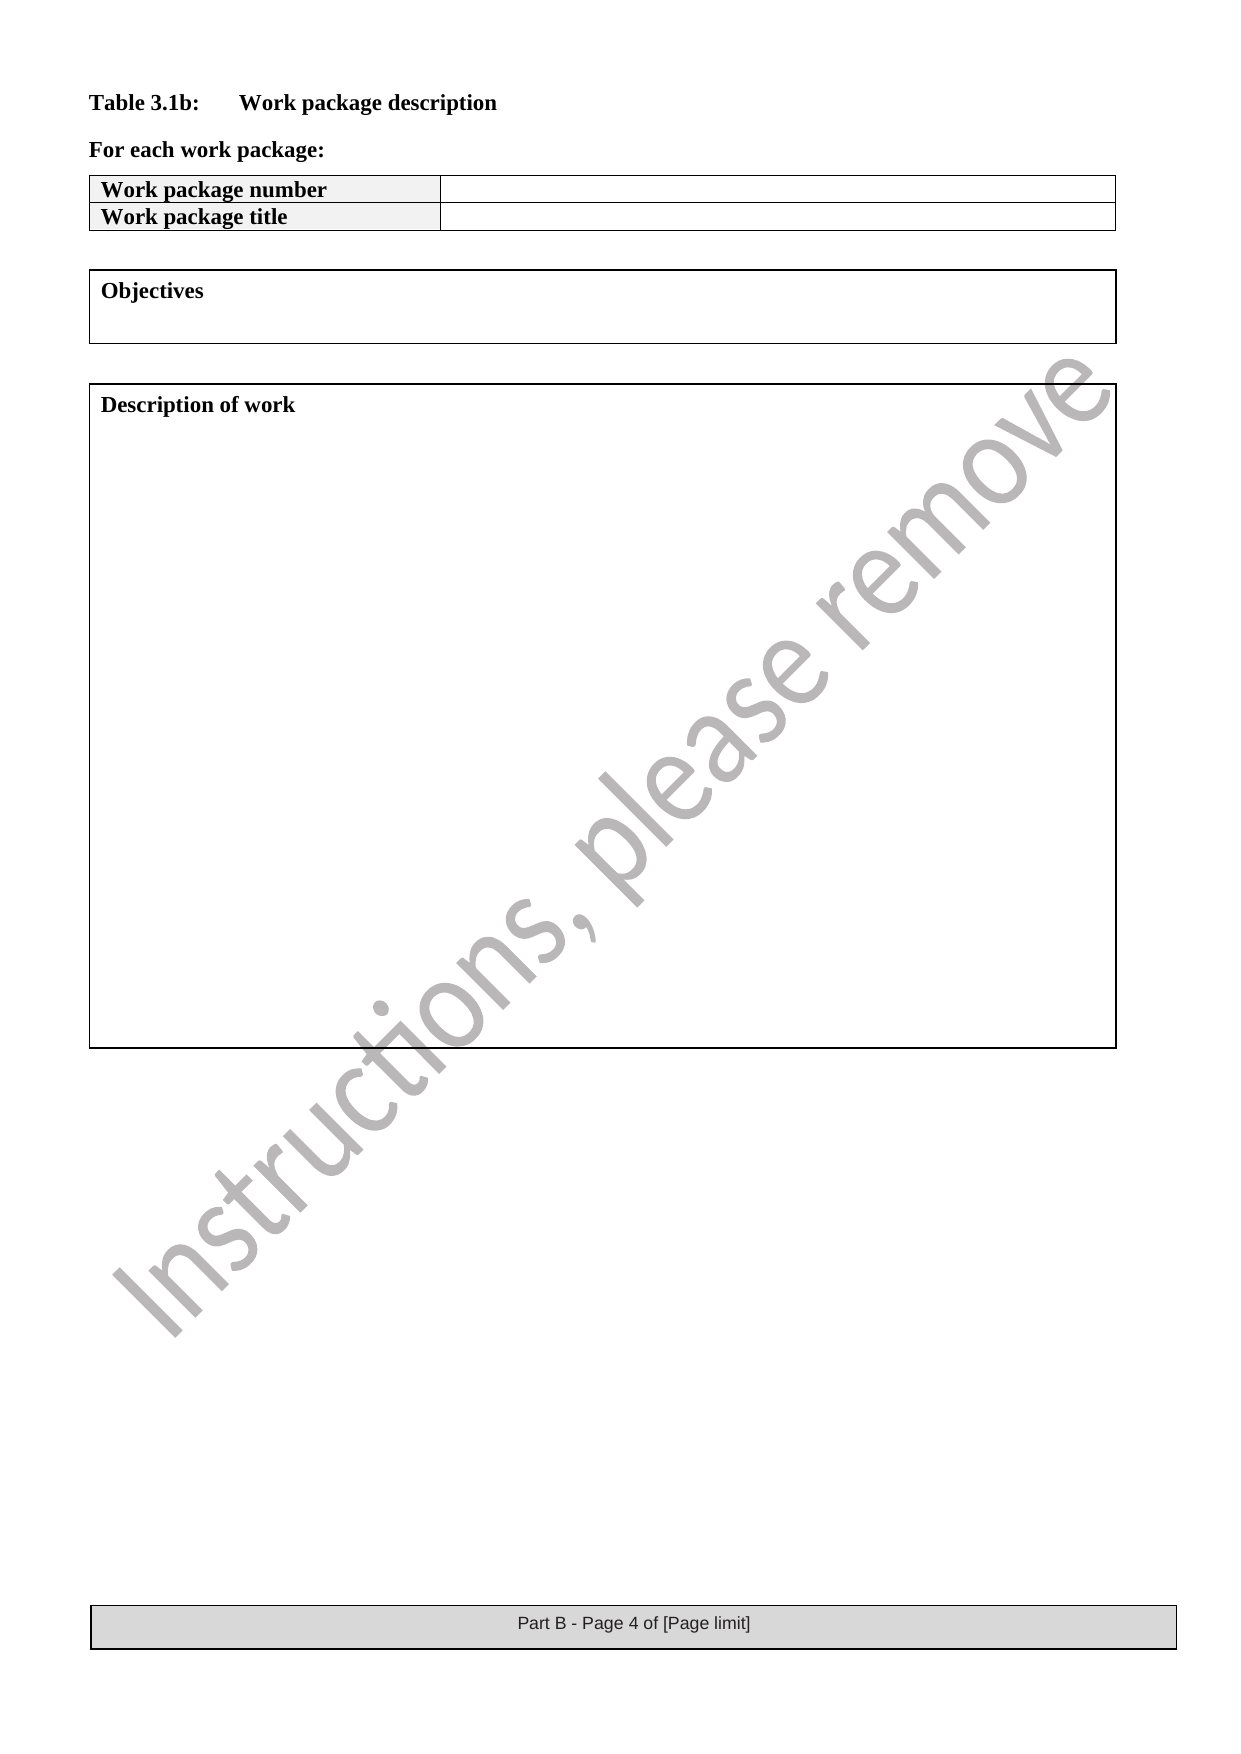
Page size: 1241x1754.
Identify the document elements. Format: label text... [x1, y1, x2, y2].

table_header [441, 176, 1115, 202]
table_cell [441, 203, 1115, 229]
table_header Work package number [90, 176, 440, 202]
table_header Description of work [90, 385, 1115, 1047]
text For each work package: [89, 136, 1152, 162]
table_header Objectives [90, 271, 1115, 342]
table_cell Work package title [90, 203, 440, 229]
text Table 3.1b: Work package description [89, 89, 1152, 115]
